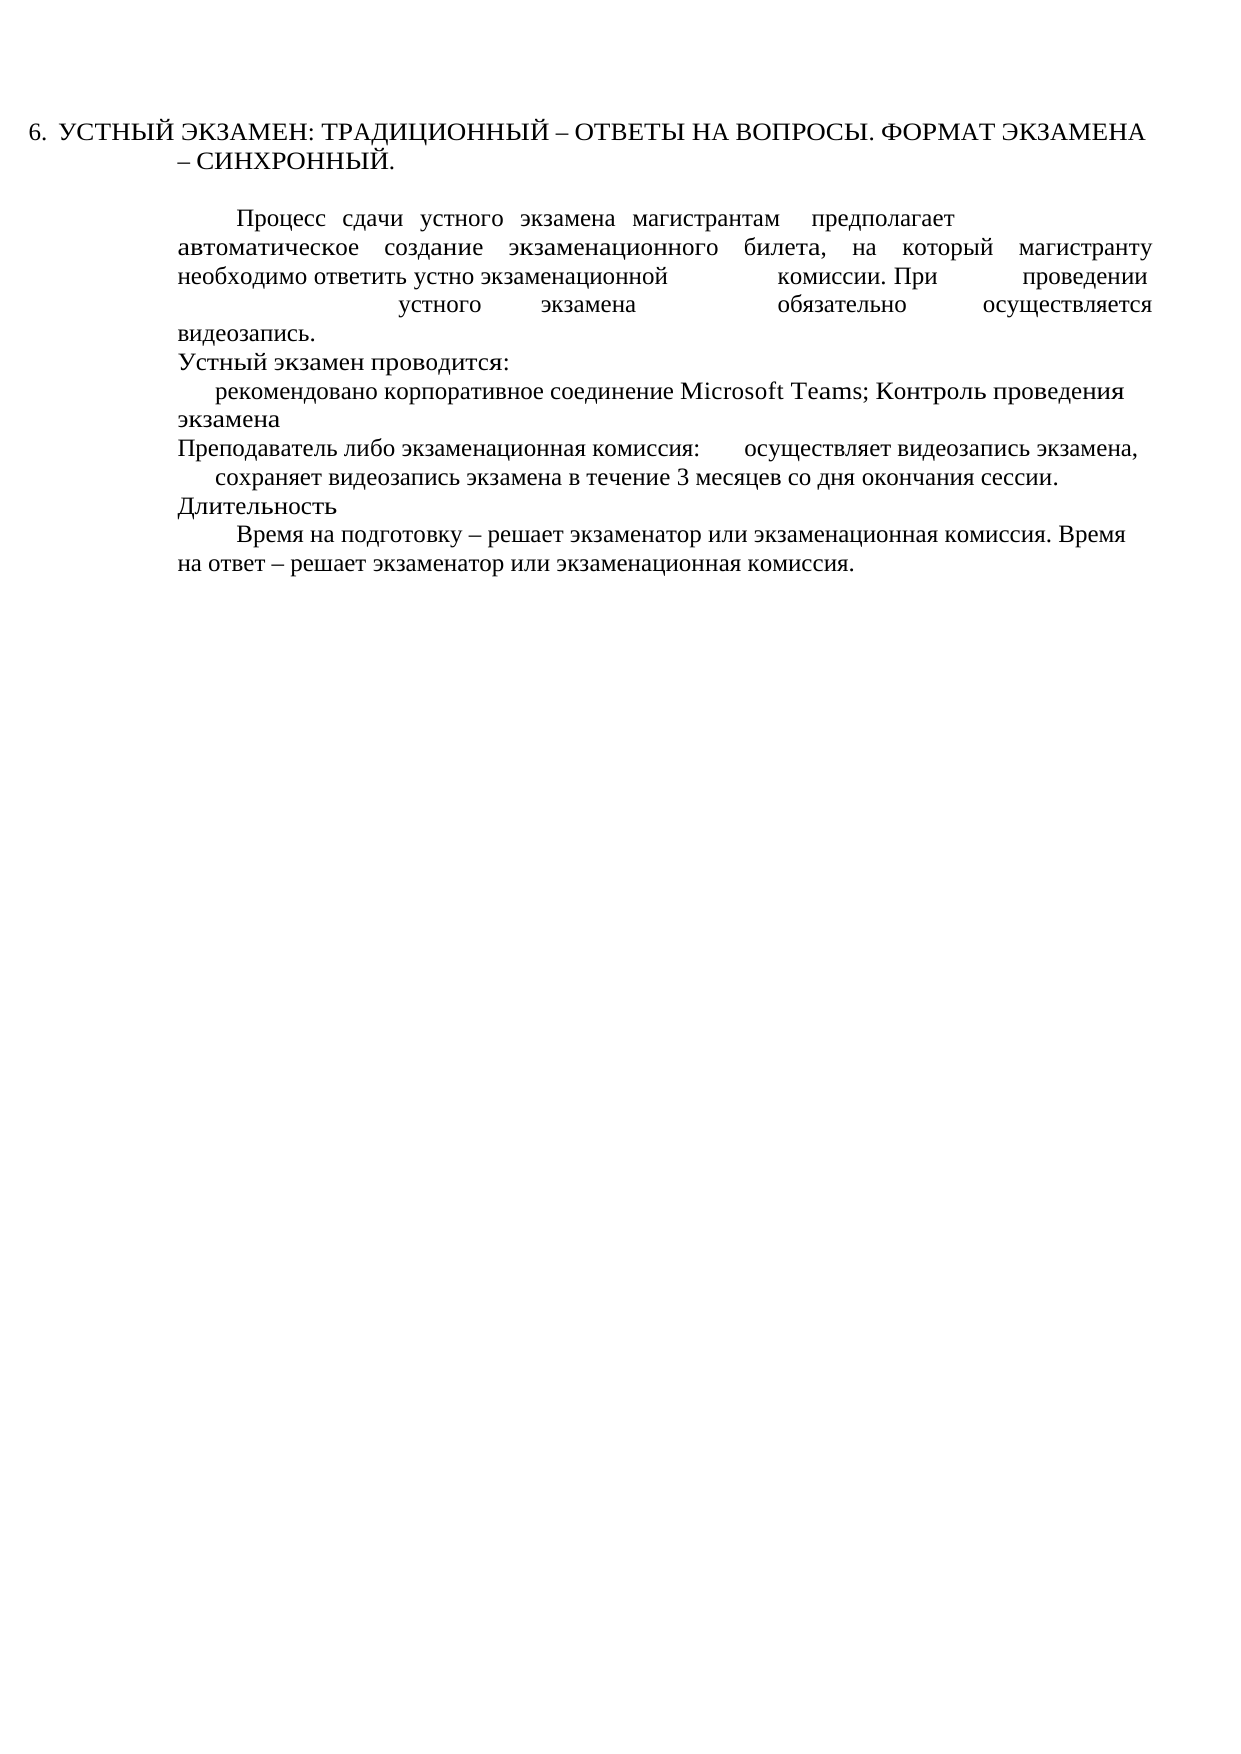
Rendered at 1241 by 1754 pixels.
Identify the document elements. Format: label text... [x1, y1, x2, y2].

text Процесс сдачи устного экзамена магистрантам предполагает автоматическое создание экзаменационного билета, на который магистранту необходимо ответить устно экзаменационной комиссии. При проведении устного экзамена обязательно осуществляется видеозапись. [177, 203, 1152, 347]
text Устный экзамен проводится: [177, 347, 1152, 376]
text  рекомендовано корпоративное соединение Microsoft Teams; Контроль проведения экзамена [177, 376, 1152, 433]
text  сохраняет видеозапись экзамена в течение 3 месяцев со дня окончания сессии. Длительность [177, 462, 1152, 519]
text 6. УСТНЫЙ ЭКЗАМЕН: ТРАДИЦИОННЫЙ – ОТВЕТЫ НА ВОПРОСЫ. ФОРМАТ ЭКЗАМЕНА – СИНХРОННЫЙ. [28, 117, 1152, 174]
text Время на подготовку – решает экзаменатор или экзаменационная комиссия. Время на ответ – решает экзаменатор или экзаменационная комиссия. [177, 519, 1152, 577]
text Преподаватель либо экзаменационная комиссия:  осуществляет видеозапись экзамена, [177, 433, 1152, 462]
